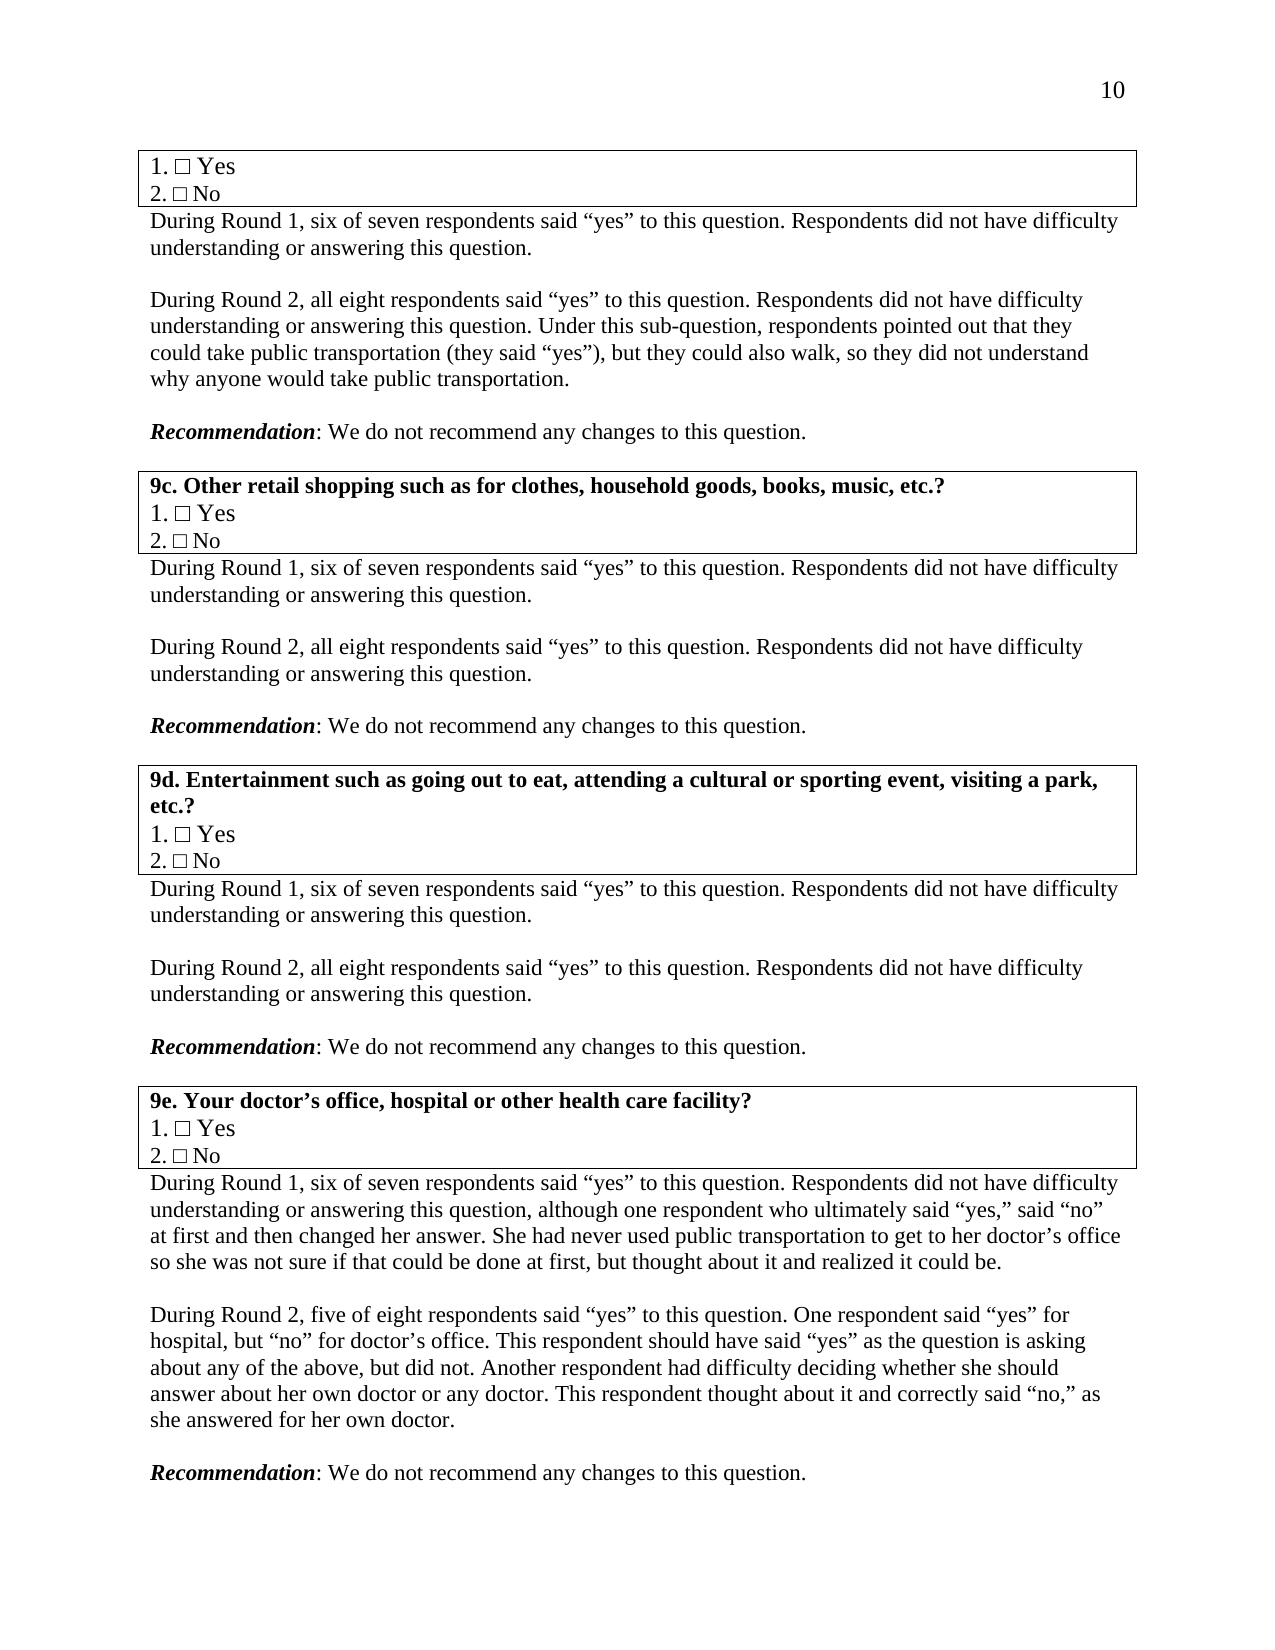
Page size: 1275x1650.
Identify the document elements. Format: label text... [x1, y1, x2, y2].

table_header 9d. Entertainment such as going out to eat, attending a cultural or sporting event, visiting a park, etc.? 1. □ Yes 2. □ No [139, 766, 1136, 874]
text Recommendation: We do not recommend any changes to this question. [150, 418, 1125, 444]
text Recommendation: We do not recommend any changes to this question. [150, 1033, 1125, 1059]
table_header 9c. Other retail shopping such as for clothes, household goods, books, music, etc.? 1. □ Yes 2. □ No [139, 472, 1136, 553]
text Recommendation: We do not recommend any changes to this question. [150, 1459, 1125, 1486]
text During Round 2, five of eight respondents said “yes” to this question. One respondent said “yes” for hospital, but “no” for doctor’s office. This respondent should have said “yes” as the question is asking about any of the above, but did not. Another respondent had difficulty deciding whether she should answer about her own doctor or any doctor. This respondent thought about it and correctly said “no,” as she answered for her own doctor. [150, 1301, 1125, 1433]
table_header 9e. Your doctor’s office, hospital or other health care facility? 1. □ Yes 2. □ No [139, 1087, 1136, 1168]
text During Round 1, six of seven respondents said “yes” to this question. Respondents did not have difficulty understanding or answering this question. [150, 207, 1125, 260]
text During Round 2, all eight respondents said “yes” to this question. Respondents did not have difficulty understanding or answering this question. [150, 633, 1125, 686]
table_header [139, 151, 1136, 206]
text Recommendation: We do not recommend any changes to this question. [150, 712, 1125, 739]
text During Round 2, all eight respondents said “yes” to this question. Respondents did not have difficulty understanding or answering this question. [150, 954, 1125, 1007]
text During Round 1, six of seven respondents said “yes” to this question. Respondents did not have difficulty understanding or answering this question. [150, 875, 1125, 928]
text During Round 1, six of seven respondents said “yes” to this question. Respondents did not have difficulty understanding or answering this question. [150, 554, 1125, 607]
text During Round 1, six of seven respondents said “yes” to this question. Respondents did not have difficulty understanding or answering this question, although one respondent who ultimately said “yes,” said “no” at first and then changed her answer. She had never used public transportation to get to her doctor’s office so she was not sure if that could be done at first, but thought about it and realized it could be. [150, 1169, 1125, 1275]
